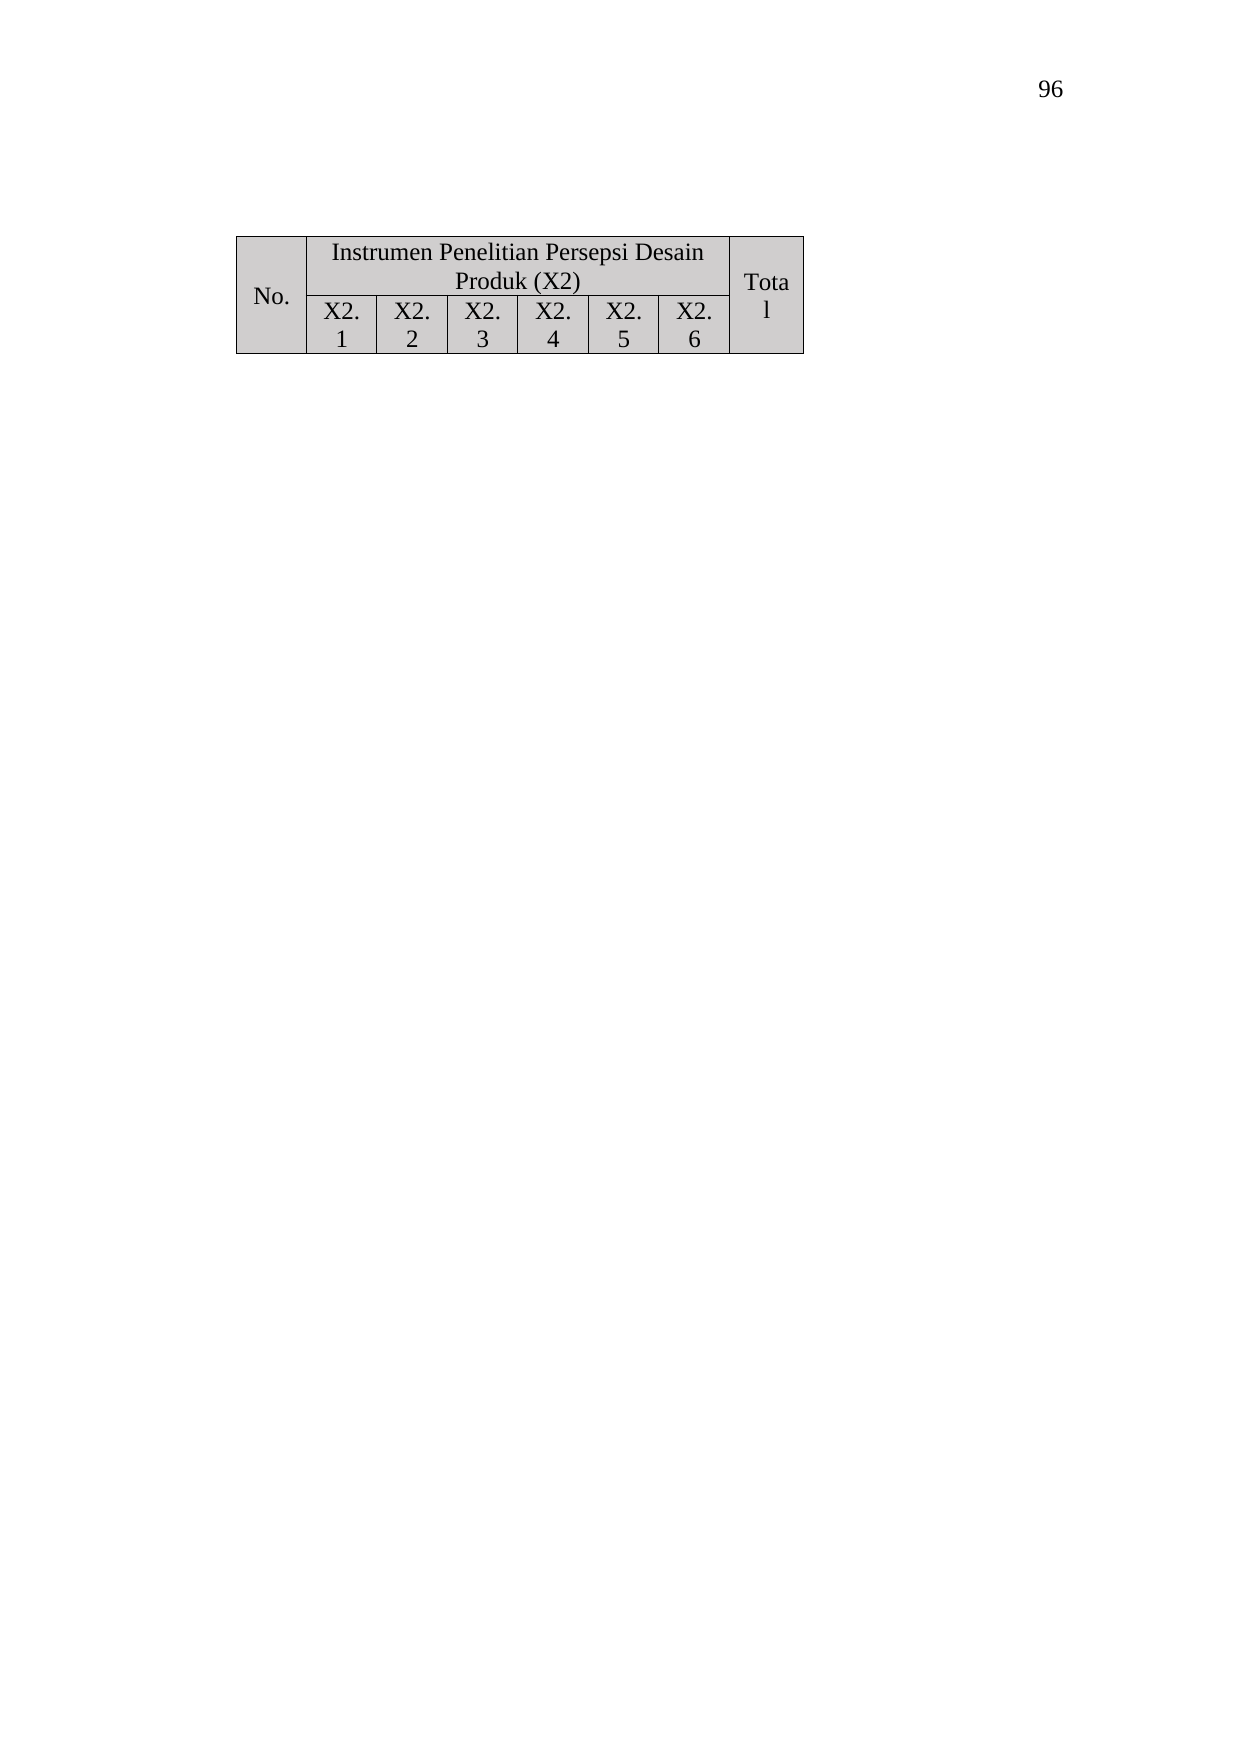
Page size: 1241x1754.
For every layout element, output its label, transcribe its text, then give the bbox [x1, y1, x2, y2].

table_cell X2.3 [448, 296, 517, 353]
table_header No. [237, 237, 306, 353]
table_header Total [730, 237, 803, 353]
table_cell X2.2 [377, 296, 447, 353]
table_cell X2.6 [659, 296, 729, 353]
table_cell X2.1 [307, 296, 376, 353]
table_header Instrumen Penelitian Persepsi Desain Produk (X2) [307, 237, 729, 295]
table_cell X2.4 [518, 296, 588, 353]
table_cell X2.5 [589, 296, 658, 353]
